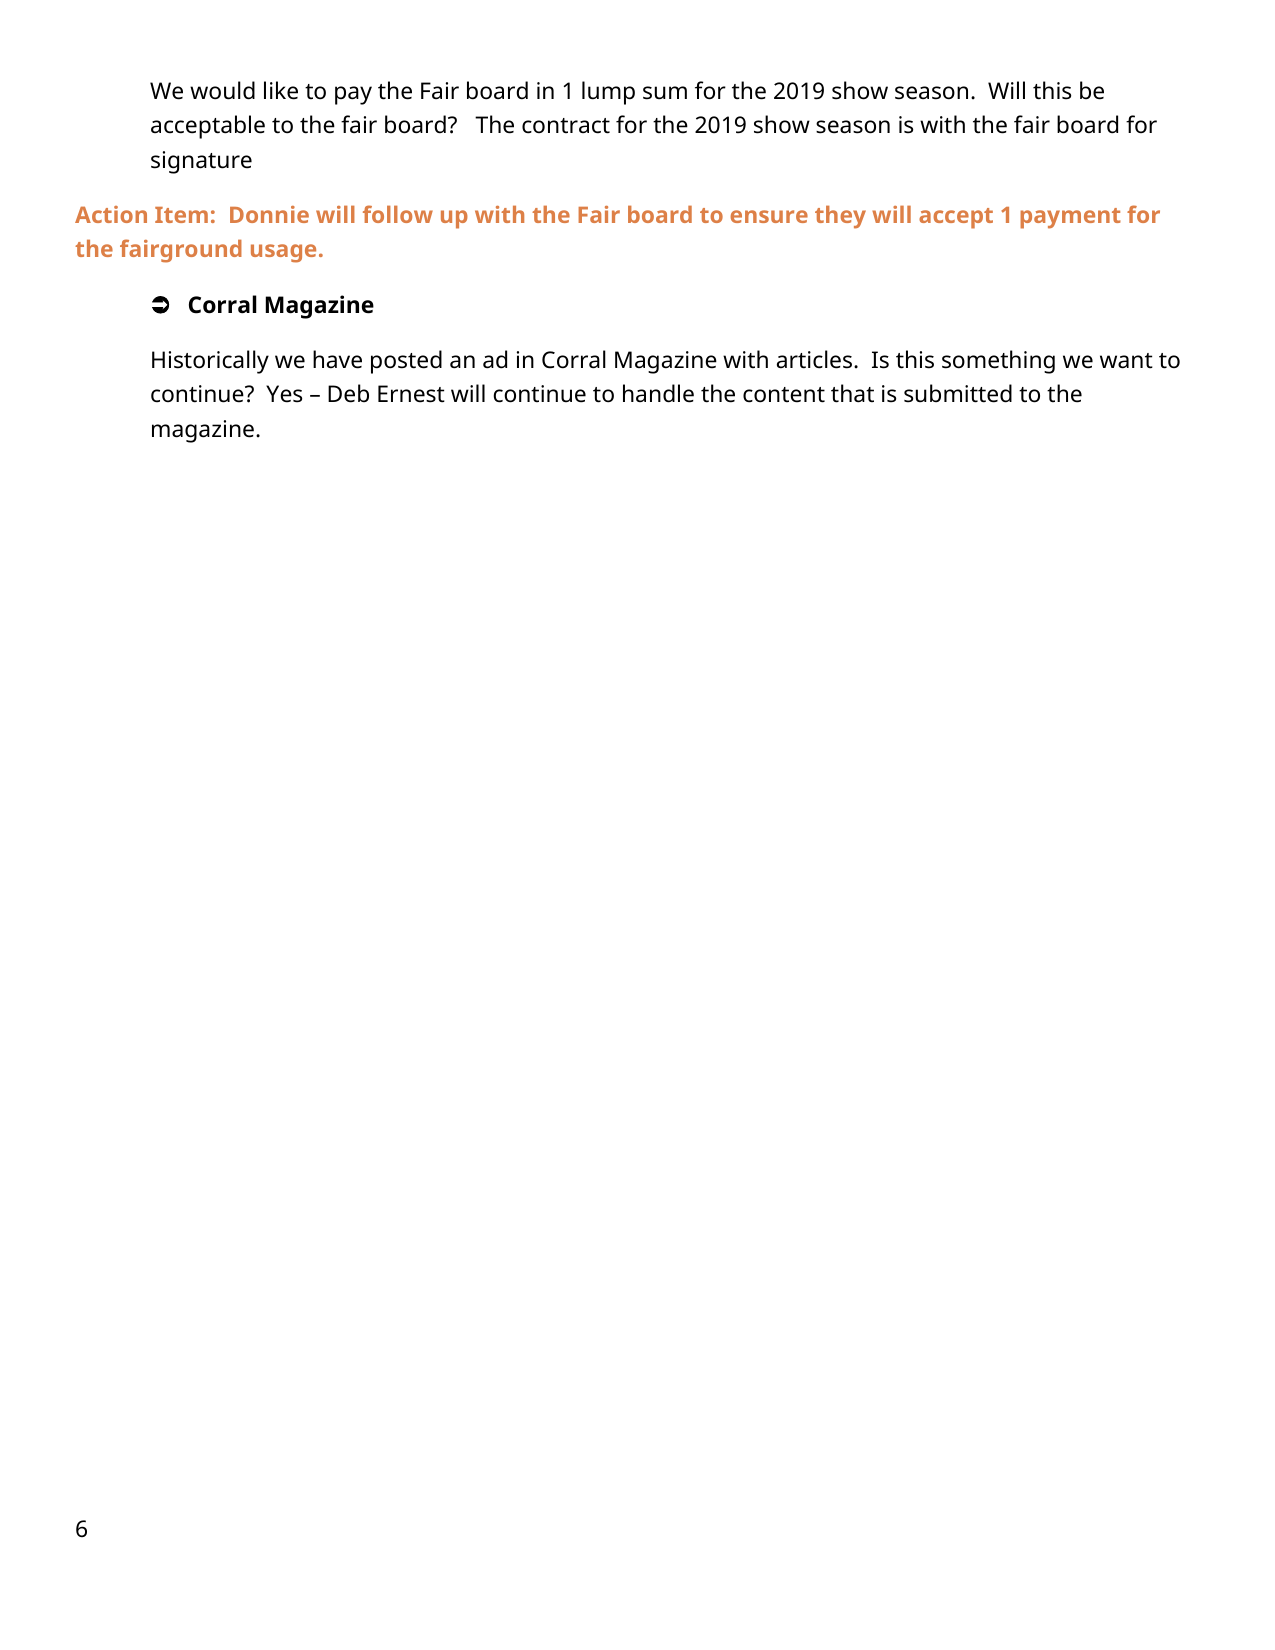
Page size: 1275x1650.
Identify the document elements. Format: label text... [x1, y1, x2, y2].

list Corral Magazine [150, 288, 1200, 320]
text Action Item: Donnie will follow up with the Fair board to ensure they will accept 1 payment for the fairground usage. [75, 199, 1200, 264]
text We would like to pay the Fair board in 1 lump sum for the 2019 show season. Will this be acceptable to the fair board? The contract for the 2019 show season is with the fair board for signature [150, 75, 1200, 175]
text Historically we have posted an ad in Corral Magazine with articles. Is this something we want to continue? Yes – Deb Ernest will continue to handle the content that is submitted to the magazine. [150, 344, 1200, 444]
